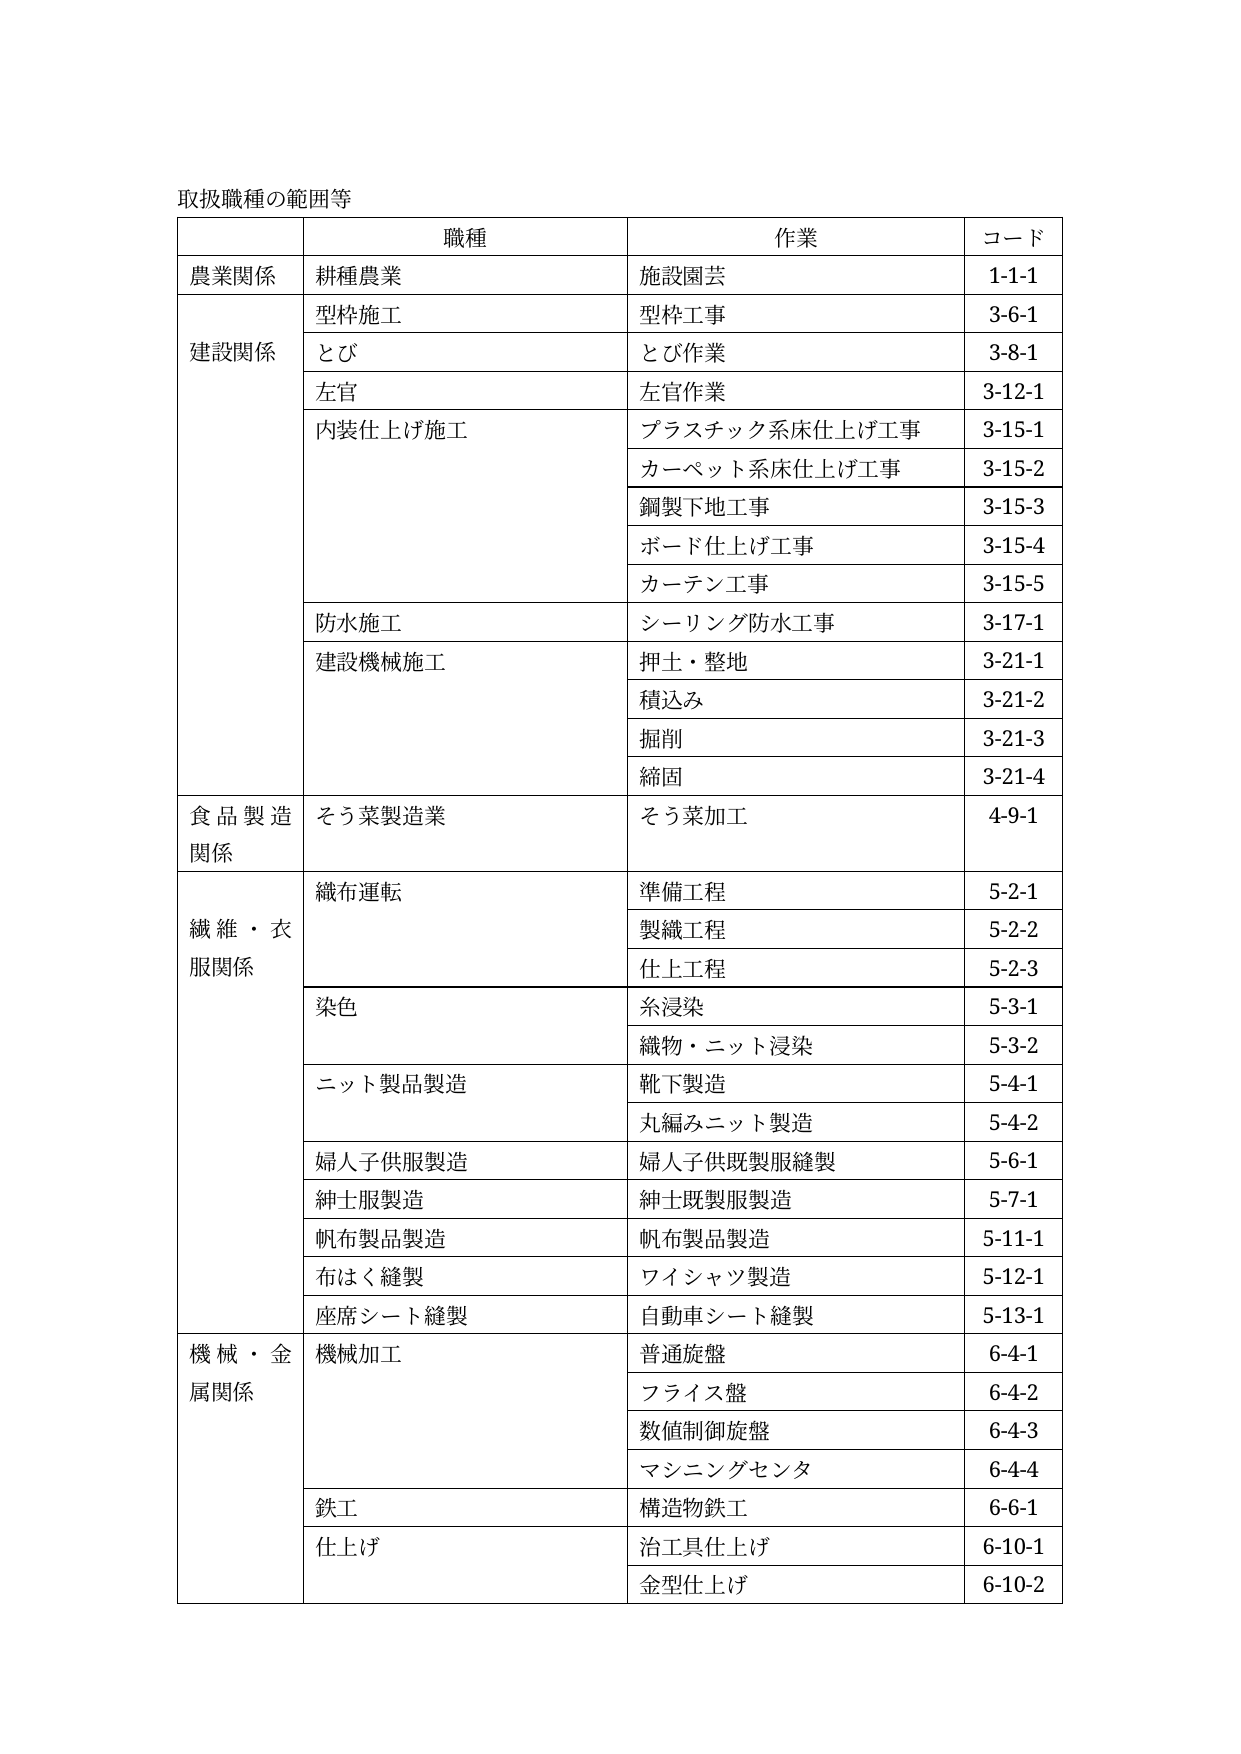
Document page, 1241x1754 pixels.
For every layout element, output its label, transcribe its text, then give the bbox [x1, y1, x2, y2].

table_cell 染色 [304, 988, 627, 1063]
table_cell とび作業 [628, 333, 964, 371]
table_cell 機械・金属関係 [178, 1334, 303, 1603]
table_cell 鉄工 [304, 1489, 627, 1526]
table_cell 掘削 [628, 719, 964, 756]
table_cell 6-4-3 [965, 1411, 1062, 1449]
table_cell 製織工程 [628, 910, 964, 948]
table_cell 3-21-3 [965, 719, 1062, 756]
table_cell 内装仕上げ施工 [304, 410, 627, 602]
table_header コード [965, 218, 1062, 255]
table_cell 糸浸染 [628, 988, 964, 1025]
table_cell 3-15-2 [965, 449, 1062, 486]
table_header 作業 [628, 218, 964, 255]
table_cell 6-10-2 [965, 1566, 1062, 1603]
table_cell ニット製品製造 [304, 1065, 627, 1141]
table_cell 普通旋盤 [628, 1334, 964, 1372]
table_cell 鋼製下地工事 [628, 488, 964, 525]
table_cell 金型仕上げ [628, 1566, 964, 1603]
table_cell 婦人子供既製服縫製 [628, 1142, 964, 1179]
table_cell 型枠施工 [304, 295, 627, 332]
table_cell 帆布製品製造 [628, 1219, 964, 1256]
table_cell 建設関係 [178, 295, 303, 795]
table_cell 仕上工程 [628, 949, 964, 986]
table_cell 6-6-1 [965, 1489, 1062, 1526]
table_header [178, 218, 303, 255]
table_cell 3-21-4 [965, 757, 1062, 795]
table_cell 建設機械施工 [304, 642, 627, 795]
table_cell 左官作業 [628, 372, 964, 409]
table_cell 座席シート縫製 [304, 1296, 627, 1333]
text 取扱職種の範囲等 [177, 179, 1063, 217]
table_cell 5-2-3 [965, 949, 1062, 986]
table_cell 5-7-1 [965, 1180, 1062, 1218]
table_cell 5-3-1 [965, 988, 1062, 1025]
table_cell 6-4-1 [965, 1334, 1062, 1372]
table_cell 3-15-3 [965, 488, 1062, 525]
table_cell 型枠工事 [628, 295, 964, 332]
table_cell 防水施工 [304, 603, 627, 641]
table_cell 織物・ニット浸染 [628, 1026, 964, 1063]
table_cell 5-2-1 [965, 872, 1062, 909]
table_cell 押土・整地 [628, 642, 964, 679]
table_cell とび [304, 333, 627, 371]
table_cell 5-12-1 [965, 1257, 1062, 1295]
table_header 職種 [304, 218, 627, 255]
table_cell 3-12-1 [965, 372, 1062, 409]
table_cell 耕種農業 [304, 256, 627, 294]
table_cell 4-9-1 [965, 796, 1062, 871]
table_cell 治工具仕上げ [628, 1527, 964, 1564]
table_cell 自動車シート縫製 [628, 1296, 964, 1333]
table_cell 3-21-2 [965, 680, 1062, 718]
table_cell 3-15-5 [965, 565, 1062, 602]
table_cell そう菜加工 [628, 796, 964, 871]
table_cell 数値制御旋盤 [628, 1411, 964, 1449]
table_cell 紳士既製服製造 [628, 1180, 964, 1218]
table_cell 構造物鉄工 [628, 1489, 964, 1526]
table_cell 織布運転 [304, 872, 627, 986]
table_cell 1-1-1 [965, 256, 1062, 294]
table_cell 5-4-2 [965, 1103, 1062, 1141]
table_cell 5-2-2 [965, 910, 1062, 948]
table_cell 3-15-1 [965, 410, 1062, 448]
table_cell 6-4-4 [965, 1450, 1062, 1487]
table_cell 丸編みニット製造 [628, 1103, 964, 1141]
table_cell 繊維・衣服関係 [178, 872, 303, 1333]
table_cell マシニングセンタ [628, 1450, 964, 1487]
table_cell 6-4-2 [965, 1373, 1062, 1410]
table_cell 婦人子供服製造 [304, 1142, 627, 1179]
table_cell 3-8-1 [965, 333, 1062, 371]
table_cell 3-6-1 [965, 295, 1062, 332]
table_cell フライス盤 [628, 1373, 964, 1410]
table_cell 準備工程 [628, 872, 964, 909]
table_cell カーペット系床仕上げ工事 [628, 449, 964, 486]
table_cell シーリング防水工事 [628, 603, 964, 641]
table_cell 3-21-1 [965, 642, 1062, 679]
table_cell 施設園芸 [628, 256, 964, 294]
table_cell カーテン工事 [628, 565, 964, 602]
table_cell 5-11-1 [965, 1219, 1062, 1256]
table_cell 帆布製品製造 [304, 1219, 627, 1256]
table_cell 機械加工 [304, 1334, 627, 1487]
table_cell 左官 [304, 372, 627, 409]
table_cell そう菜製造業 [304, 796, 627, 871]
table_cell 靴下製造 [628, 1065, 964, 1102]
table_cell 仕上げ [304, 1527, 627, 1603]
table_cell 5-4-1 [965, 1065, 1062, 1102]
table_cell 6-10-1 [965, 1527, 1062, 1564]
table_cell 農業関係 [178, 256, 303, 294]
table_cell 3-15-4 [965, 526, 1062, 563]
table_cell 積込み [628, 680, 964, 718]
table_cell 5-3-2 [965, 1026, 1062, 1063]
table_cell ボード仕上げ工事 [628, 526, 964, 563]
table_cell 3-17-1 [965, 603, 1062, 641]
table_cell 紳士服製造 [304, 1180, 627, 1218]
table_cell 食品製造関係 [178, 796, 303, 871]
table_cell 5-6-1 [965, 1142, 1062, 1179]
table_cell プラスチック系床仕上げ工事 [628, 410, 964, 448]
table_cell 布はく縫製 [304, 1257, 627, 1295]
table_cell ワイシャツ製造 [628, 1257, 964, 1295]
table_cell 締固 [628, 757, 964, 795]
table_cell 5-13-1 [965, 1296, 1062, 1333]
